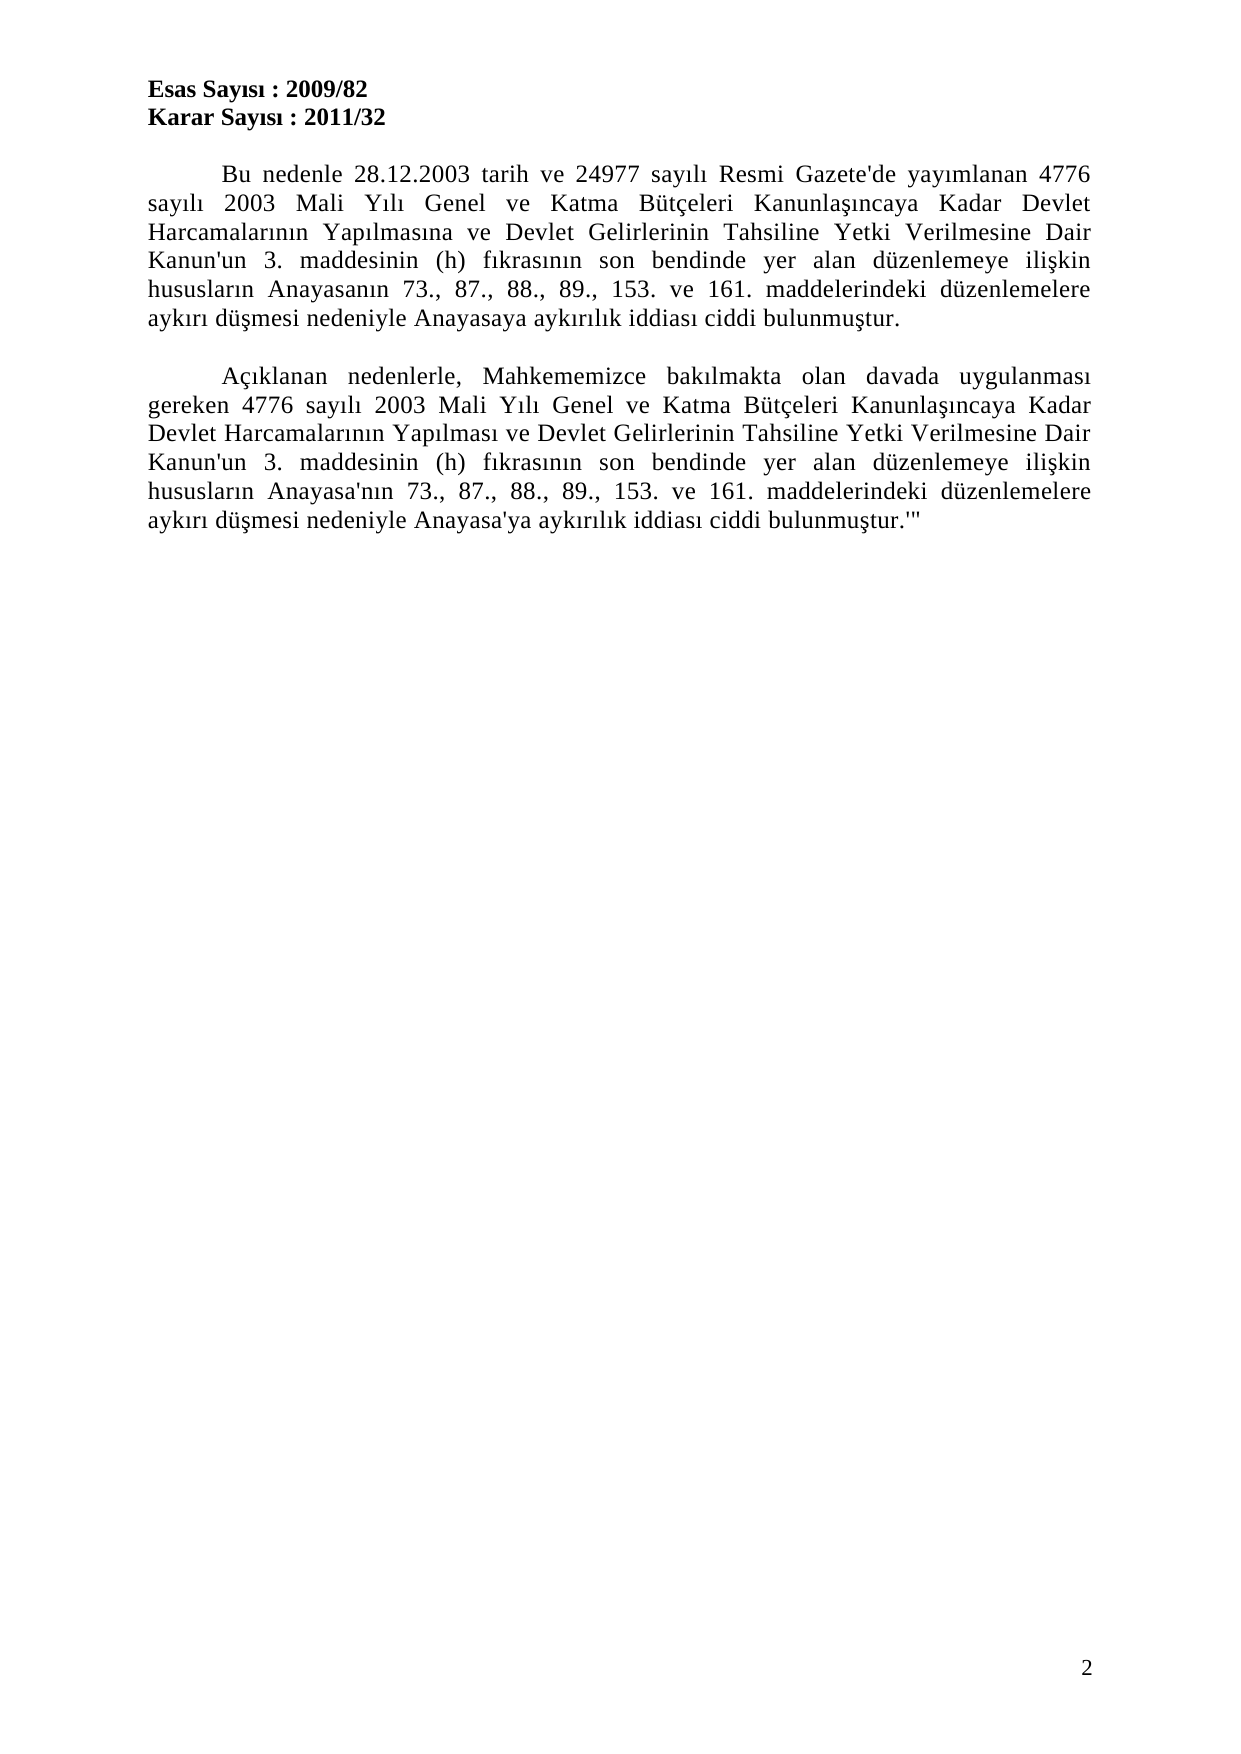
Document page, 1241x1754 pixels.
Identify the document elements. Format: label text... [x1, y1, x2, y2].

text Açıklanan nedenlerle, Mahkememizce bakılmakta olan davada uygulanması gereken 4776 sayılı 2003 Mali Yılı Genel ve Katma Bütçeleri Kanunlaşıncaya Kadar Devlet Harcamalarının Yapılması ve Devlet Gelirlerinin Tahsiline Yetki Verilmesine Dair Kanun'un 3. maddesinin (h) fıkrasının son bendinde yer alan düzenlemeye ilişkin hususların Anayasa'nın 73., 87., 88., 89., 153. ve 161. maddelerindeki düzenlemelere aykırı düşmesi nedeniyle Anayasa'ya aykırılık iddiası ciddi bulunmuştur.'" [148, 361, 1093, 533]
text Bu nedenle 28.12.2003 tarih ve 24977 sayılı Resmi Gazete'de yayımlanan 4776 sayılı 2003 Mali Yılı Genel ve Katma Bütçeleri Kanunlaşıncaya Kadar Devlet Harcamalarının Yapılmasına ve Devlet Gelirlerinin Tahsiline Yetki Verilmesine Dair Kanun'un 3. maddesinin (h) fıkrasının son bendinde yer alan düzenlemeye ilişkin hususların Anayasanın 73., 87., 88., 89., 153. ve 161. maddelerindeki düzenlemelere aykırı düşmesi nedeniyle Anayasaya aykırılık iddiası ciddi bulunmuştur. [148, 159, 1093, 332]
